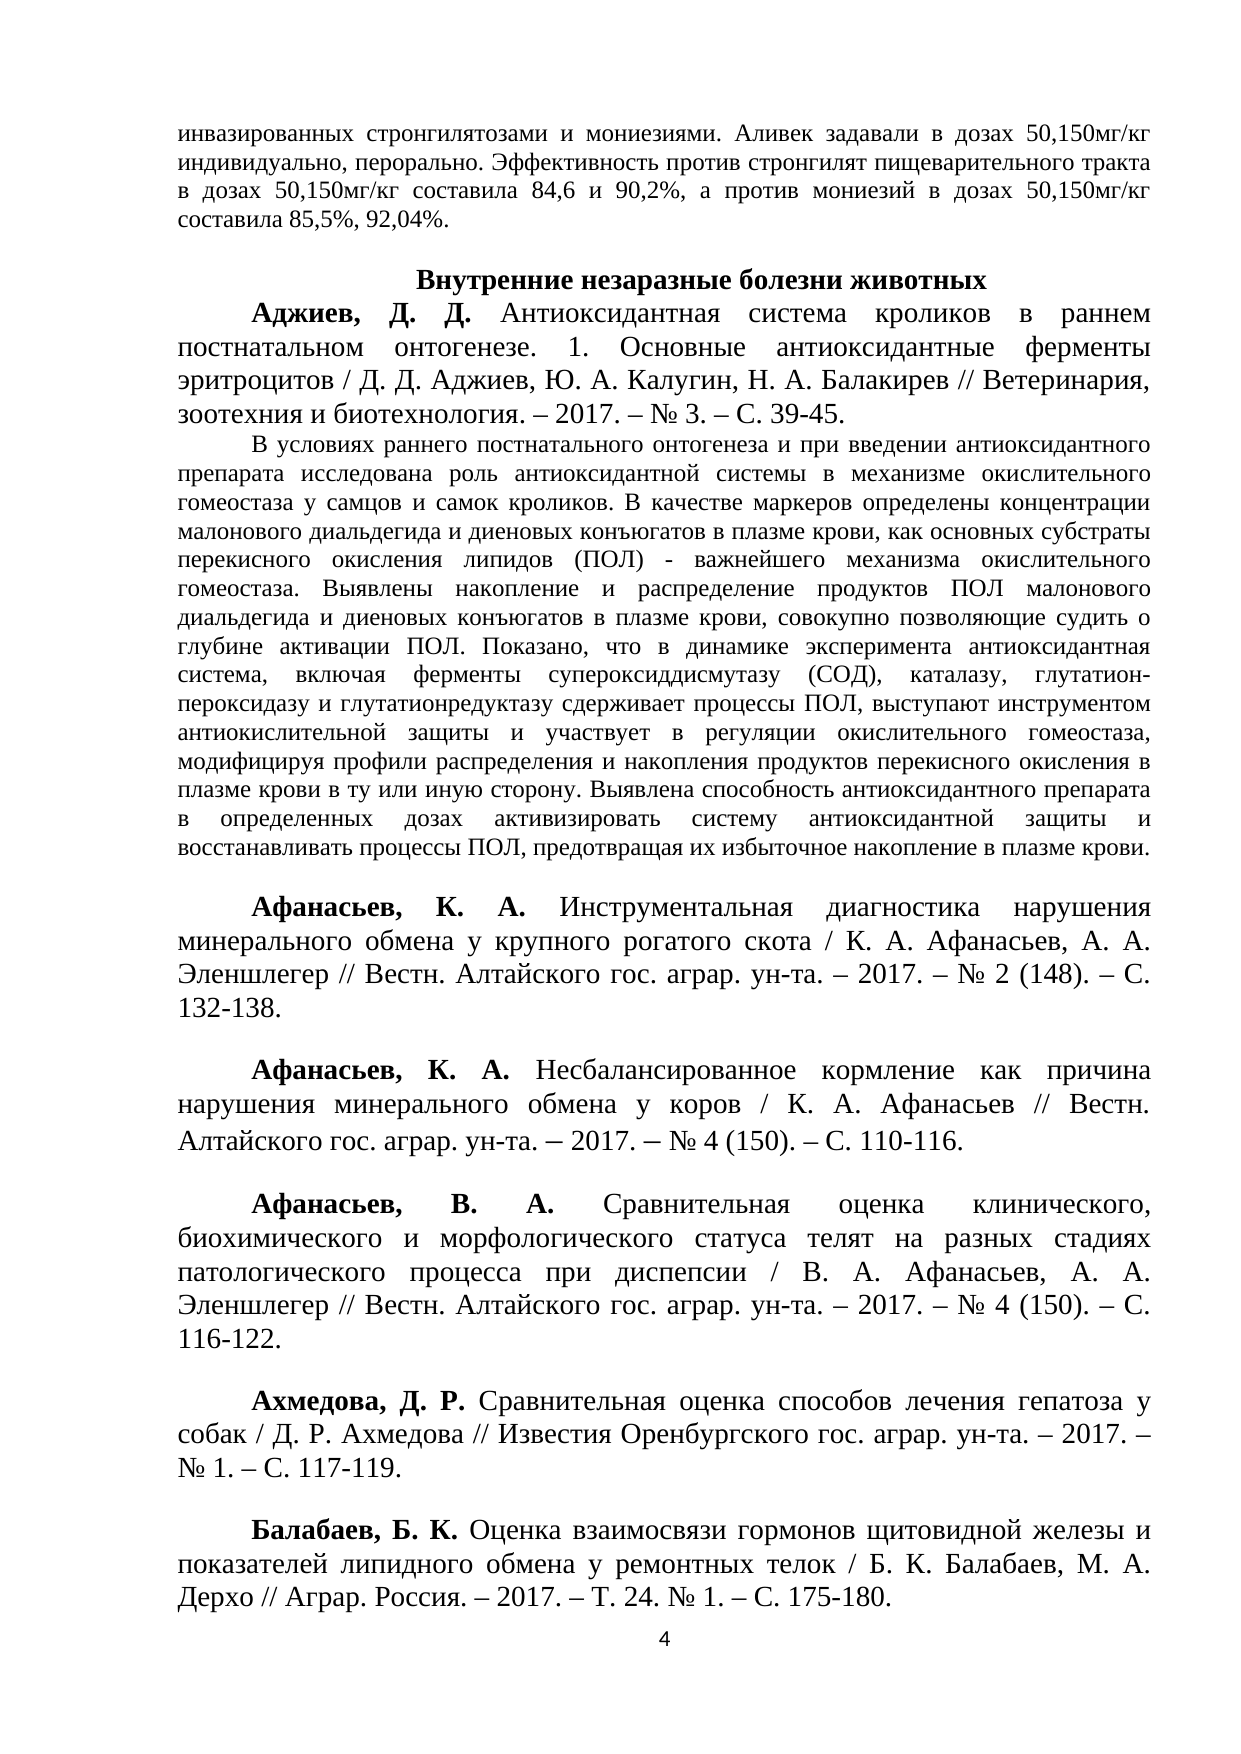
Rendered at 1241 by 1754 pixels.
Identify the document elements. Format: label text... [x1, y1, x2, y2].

text Афанасьев, К. А. Инструментальная диагностика нарушения минерального обмена у крупного рогатого скота / К. А. Афанасьев, А. А. Эленшлегер // Вестн. Алтайского гос. аграр. ун-та. – 2017. – № 2 (148). – С. 132-138. [177, 889, 1152, 1024]
text В условиях раннего постнатального онтогенеза и при введении антиоксидантного препарата исследована роль антиоксидантной системы в механизме окислительного гомеостаза у самцов и самок кроликов. B качестве маркеров определены концентрации малонового диальдегида и диеновых конъюгатов в плазме крови, как основных субстраты перекисного окисления липидов (ПОЛ) - важнейшего механизма окислительного гомеостаза. Выявлены накопление и распределение продуктов ПОЛ малонового диальдегида и диеновых конъюгатов в плазме крови, совокупно позволяющие судить о глубине активации ПОЛ. Показано, что в динамике эксперимента антиоксидантная система, включая ферменты супероксиддисмутазу (СОД), каталазу, глутатион-пероксидазу и глутатионредуктазу сдерживает процессы ПОЛ, выступают инструментом антиокислительной защиты и участвует в регуляции окислительного гомеостаза, модифицируя профили распределения и накопления продуктов перекисного окисления в плазме крови в ту или иную сторону. Выявлена способность антиоксидантного препарата в определенных дозах активизировать систему антиоксидантной защиты и восстанавливать процессы ПОЛ, предотвращая их избыточное накопление в плазме крови. [177, 429, 1152, 861]
text Аджиев, Д. Д. Антиоксидантная система кроликов в раннем постнатальном онтогенезе. 1. Основные антиоксидантные ферменты эритроцитов / Д. Д. Аджиев, Ю. А. Калугин, Н. А. Балакирев // Ветеринария, зоотехния и биотехнология. – 2017. – № 3. – С. 39-45. [177, 295, 1152, 429]
text Внутренние незаразные болезни животных [177, 262, 1152, 295]
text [177, 118, 1152, 233]
text Балабаев, Б. К. Оценка взаимосвязи гормонов щитовидной железы и показателей липидного обмена у ремонтных телок / Б. К. Балабаев, М. А. Дерхо // Аграр. Россия. – 2017. – Т. 24. № 1. – С. 175-180. [177, 1512, 1152, 1613]
text Афанасьев, В. А. Сравнительная оценка клинического, биохимического и морфологического статуса телят на разных стадиях патологического процесса при диспепсии / В. А. Афанасьев, А. А. Эленшлегер // Вестн. Алтайского гос. аграр. ун-та. – 2017. – № 4 (150). – С. 116-122. [177, 1187, 1152, 1354]
text Ахмедова, Д. Р. Сравнительная оценка способов лечения гепатоза у собак / Д. Р. Ахмедова // Известия Оренбургского гос. аграр. ун-та. – 2017. – № 1. – С. 117-119. [177, 1383, 1152, 1484]
text Афанасьев, К. А. Несбалансированное кормление как причина нарушения минерального обмена у коров / К. А. Афанасьев // Вестн. Алтайского гос. аграр. ун-та. – 2017. – № 4 (150). – С. 110-116. [177, 1052, 1152, 1158]
